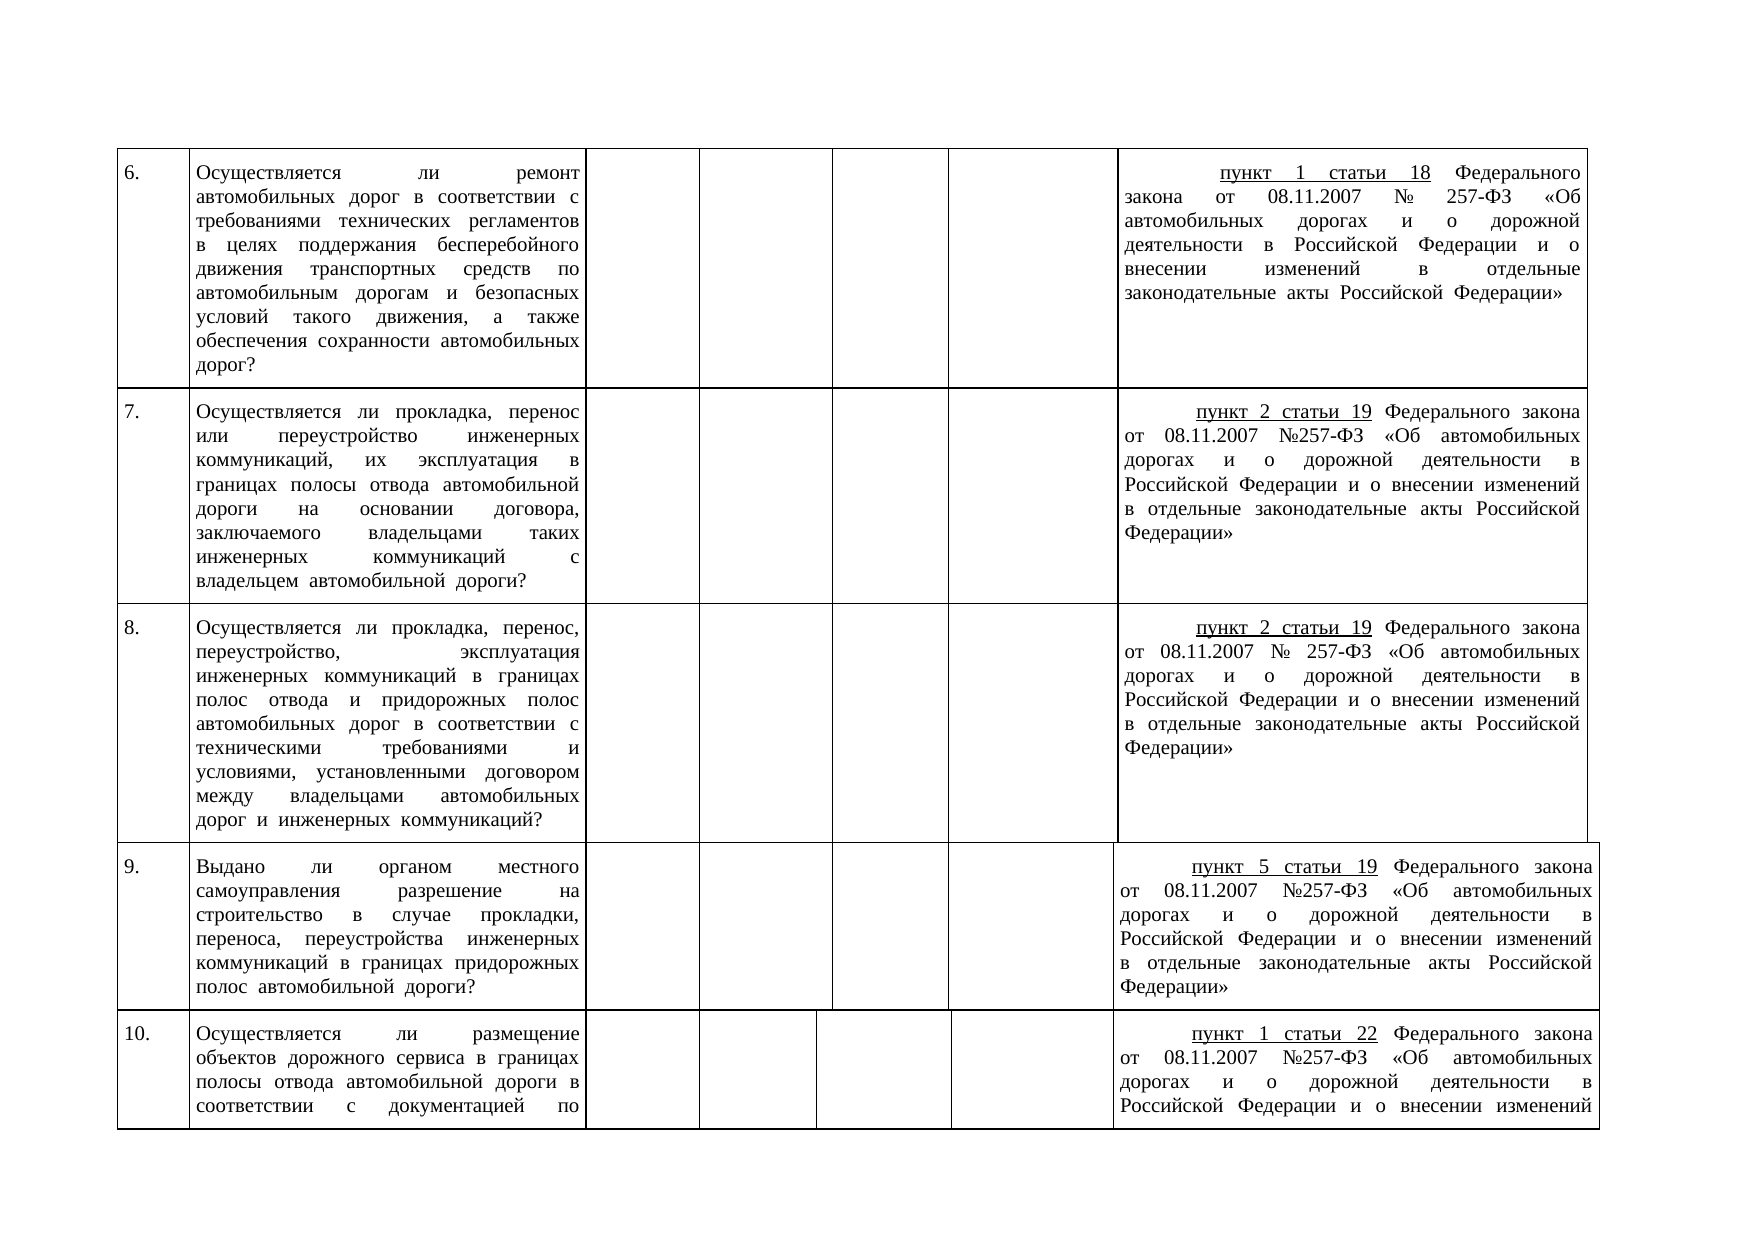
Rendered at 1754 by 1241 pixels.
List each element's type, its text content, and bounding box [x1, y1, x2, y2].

table_cell 10. [118, 1011, 189, 1128]
table_cell [949, 149, 1117, 387]
table_cell [700, 389, 832, 602]
table_cell [952, 1011, 1113, 1128]
table_cell [700, 604, 832, 842]
table_cell [833, 843, 948, 1009]
table_cell [949, 843, 1113, 1009]
table_cell 6. [118, 149, 189, 387]
table_cell [700, 149, 832, 387]
table_cell [833, 389, 948, 602]
table_cell [587, 604, 699, 842]
table_cell [587, 843, 699, 1009]
table_cell [833, 604, 948, 842]
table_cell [190, 1011, 585, 1128]
table_cell пункт 1 статьи 18 Федерального закона от 08.11.2007 № 257-ФЗ «Об автомобильных дорогах и о дорожной деятельности в Российской Федерации и о внесении изменений в отдельные законодательные акты Российской Федерации» [1119, 149, 1587, 387]
table_cell Выдано ли органом местного самоуправления разрешение на строительство в случае прокладки, переноса, переустройства инженерных коммуникаций в границах придорожных полос автомобильной дороги? [190, 843, 585, 1009]
table_cell [587, 1011, 699, 1128]
table_cell Осуществляется ли ремонт автомобильных дорог в соответствии с требованиями технических регламентов в целях поддержания бесперебойного движения транспортных средств по автомобильным дорогам и безопасных условий такого движения, а также обеспечения сохранности автомобильных дорог? [190, 149, 585, 387]
table_cell пункт 2 статьи 19 Федерального закона от 08.11.2007 № 257-ФЗ «Об автомобильных дорогах и о дорожной деятельности в Российской Федерации и о внесении изменений в отдельные законодательные акты Российской Федерации» [1119, 604, 1587, 842]
table_cell [700, 843, 832, 1009]
table_cell [817, 1011, 951, 1128]
table_cell [587, 389, 699, 602]
table_cell Осуществляется ли прокладка, перенос, переустройство, эксплуатация инженерных коммуникаций в границах полос отвода и придорожных полос автомобильных дорог в соответствии с техническими требованиями и условиями, установленными договором между владельцами автомобильных дорог и инженерных коммуникаций? [190, 604, 585, 842]
table_cell [833, 149, 948, 387]
table_cell 8. [118, 604, 189, 842]
table_cell [700, 1011, 816, 1128]
table_cell 7. [118, 389, 189, 602]
table_cell пункт 2 статьи 19 Федерального закона от 08.11.2007 №257-ФЗ «Об автомобильных дорогах и о дорожной деятельности в Российской Федерации и о внесении изменений в отдельные законодательные акты Российской Федерации» [1119, 389, 1587, 602]
table_cell [949, 604, 1117, 842]
table_cell 9. [118, 843, 189, 1009]
table_cell пункт 5 статьи 19 Федерального закона от 08.11.2007 №257-ФЗ «Об автомобильных дорогах и о дорожной деятельности в Российской Федерации и о внесении изменений в отдельные законодательные акты Российской Федерации» [1114, 843, 1599, 1009]
table_cell Осуществляется ли прокладка, перенос или переустройство инженерных коммуникаций, их эксплуатация в границах полосы отвода автомобильной дороги на основании договора, заключаемого владельцами таких инженерных коммуникаций с владельцем автомобильной дороги? [190, 389, 585, 602]
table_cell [1114, 1011, 1599, 1128]
table_cell [949, 389, 1117, 602]
table_cell [587, 149, 699, 387]
